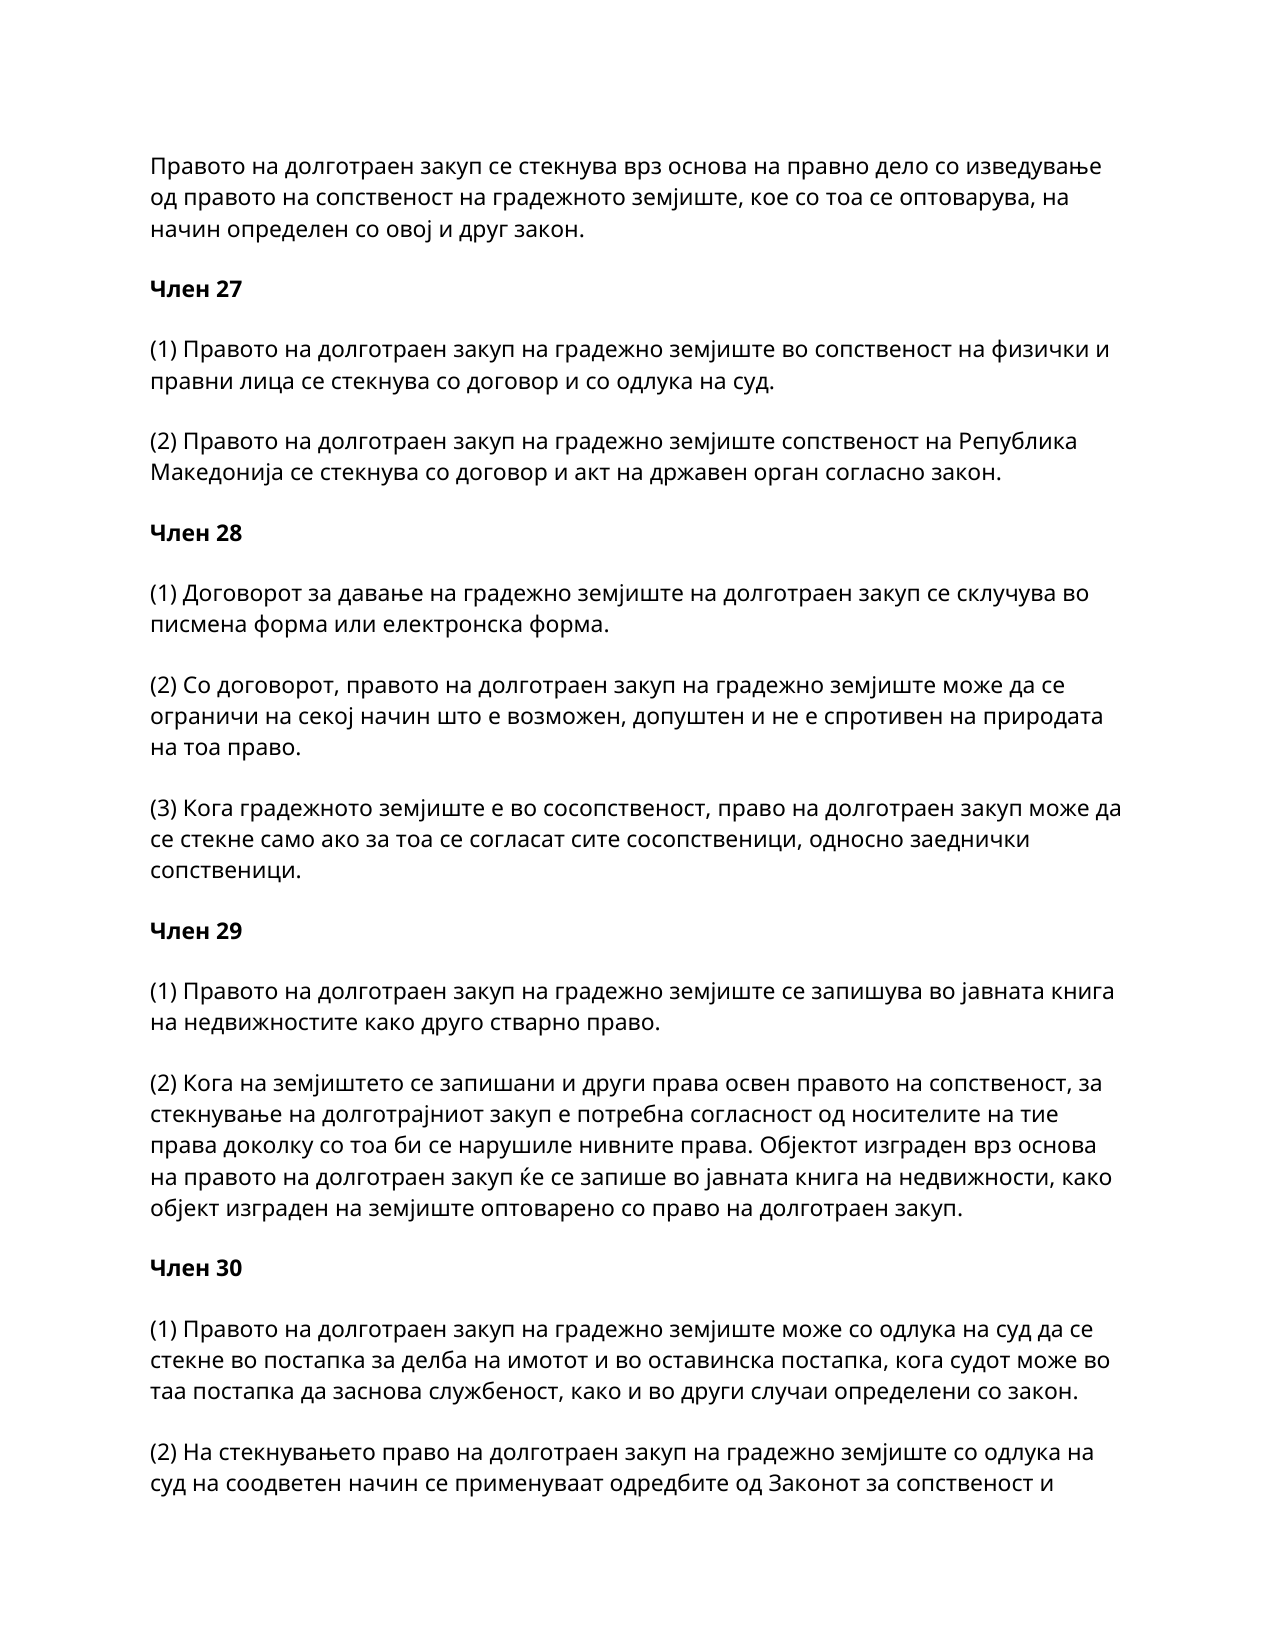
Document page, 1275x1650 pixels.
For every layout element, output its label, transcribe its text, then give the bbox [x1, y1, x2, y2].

text (1) Правото на долготраен закуп на градежно земјиште во сопственост на физички и правни лица се стекнува со договор и со одлука на суд. [150, 333, 1125, 396]
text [150, 1435, 1125, 1498]
text (2) Со договорот, правото на долготраен закуп на градежно земјиште може да се ограничи на секој начин што е возможен, допуштен и не е спротивен на природата на тоа право. [150, 669, 1125, 762]
text (2) Кога на земјиштето се запишани и други права освен правото на сопственост, за стекнување на долготрајниот закуп е потребна согласност од носителите на тие права доколку со тоа би се нарушиле нивните права. Објектот изграден врз основа на правото на долготраен закуп ќе се запише во јавната книга на недвижности, како објект изграден на земјиште оптоварено со право на долготраен закуп. [150, 1067, 1125, 1223]
text (1) Правото на долготраен закуп на градежно земјиште може со одлука на суд да се стекне во постапка за делба на имотот и во оставинска постапка, кога судот може во таа постапка да заснова службеност, како и во други случаи определени со закон. [150, 1312, 1125, 1406]
text Правото на долготраен закуп се стекнува врз основа на правно дело со изведување од правото на сопственост на градежното земјиште, кое со тоа се оптоварува, на начин определен со овој и друг закон. [150, 150, 1125, 244]
text (3) Кога градежното земјиште е во сосопственост, право на долготраен закуп може да се стекне само ако за тоа се согласат сите сосопственици, односно заеднички сопственици. [150, 792, 1125, 885]
text Член 28 [150, 517, 1125, 548]
text (1) Правото на долготраен закуп на градежно земјиште се запишува во јавната книга на недвижностите како друго стварно право. [150, 975, 1125, 1037]
text (2) Правото на долготраен закуп на градежно земјиште сопственост на Република Македонија се стекнува со договор и акт на државен орган согласно закон. [150, 425, 1125, 487]
text Член 27 [150, 273, 1125, 304]
text Член 30 [150, 1252, 1125, 1283]
text (1) Договорот за давање на градежно земјиште на долготраен закуп се склучува во писмена форма или електронска форма. [150, 577, 1125, 639]
text Член 29 [150, 914, 1125, 946]
